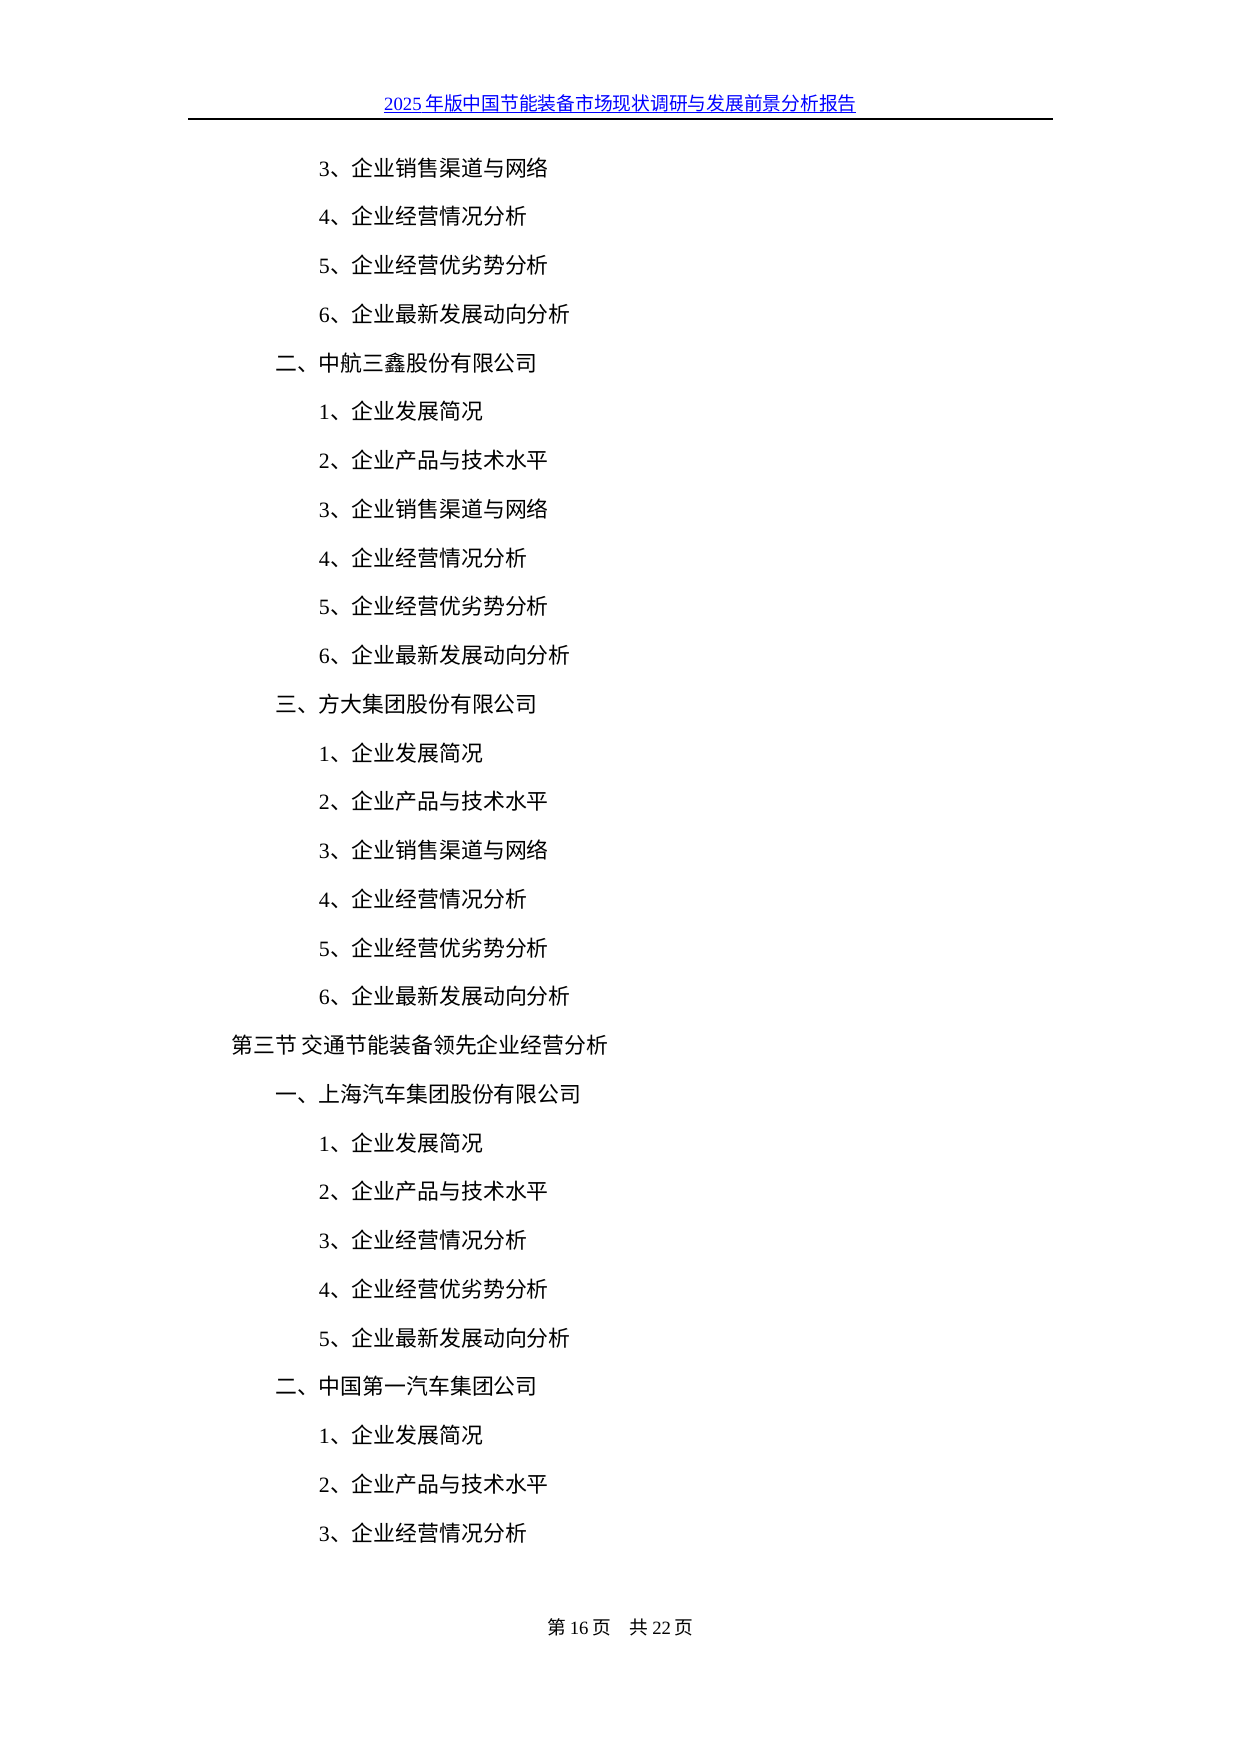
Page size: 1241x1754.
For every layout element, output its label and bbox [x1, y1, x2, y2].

text [187, 150, 1053, 1548]
